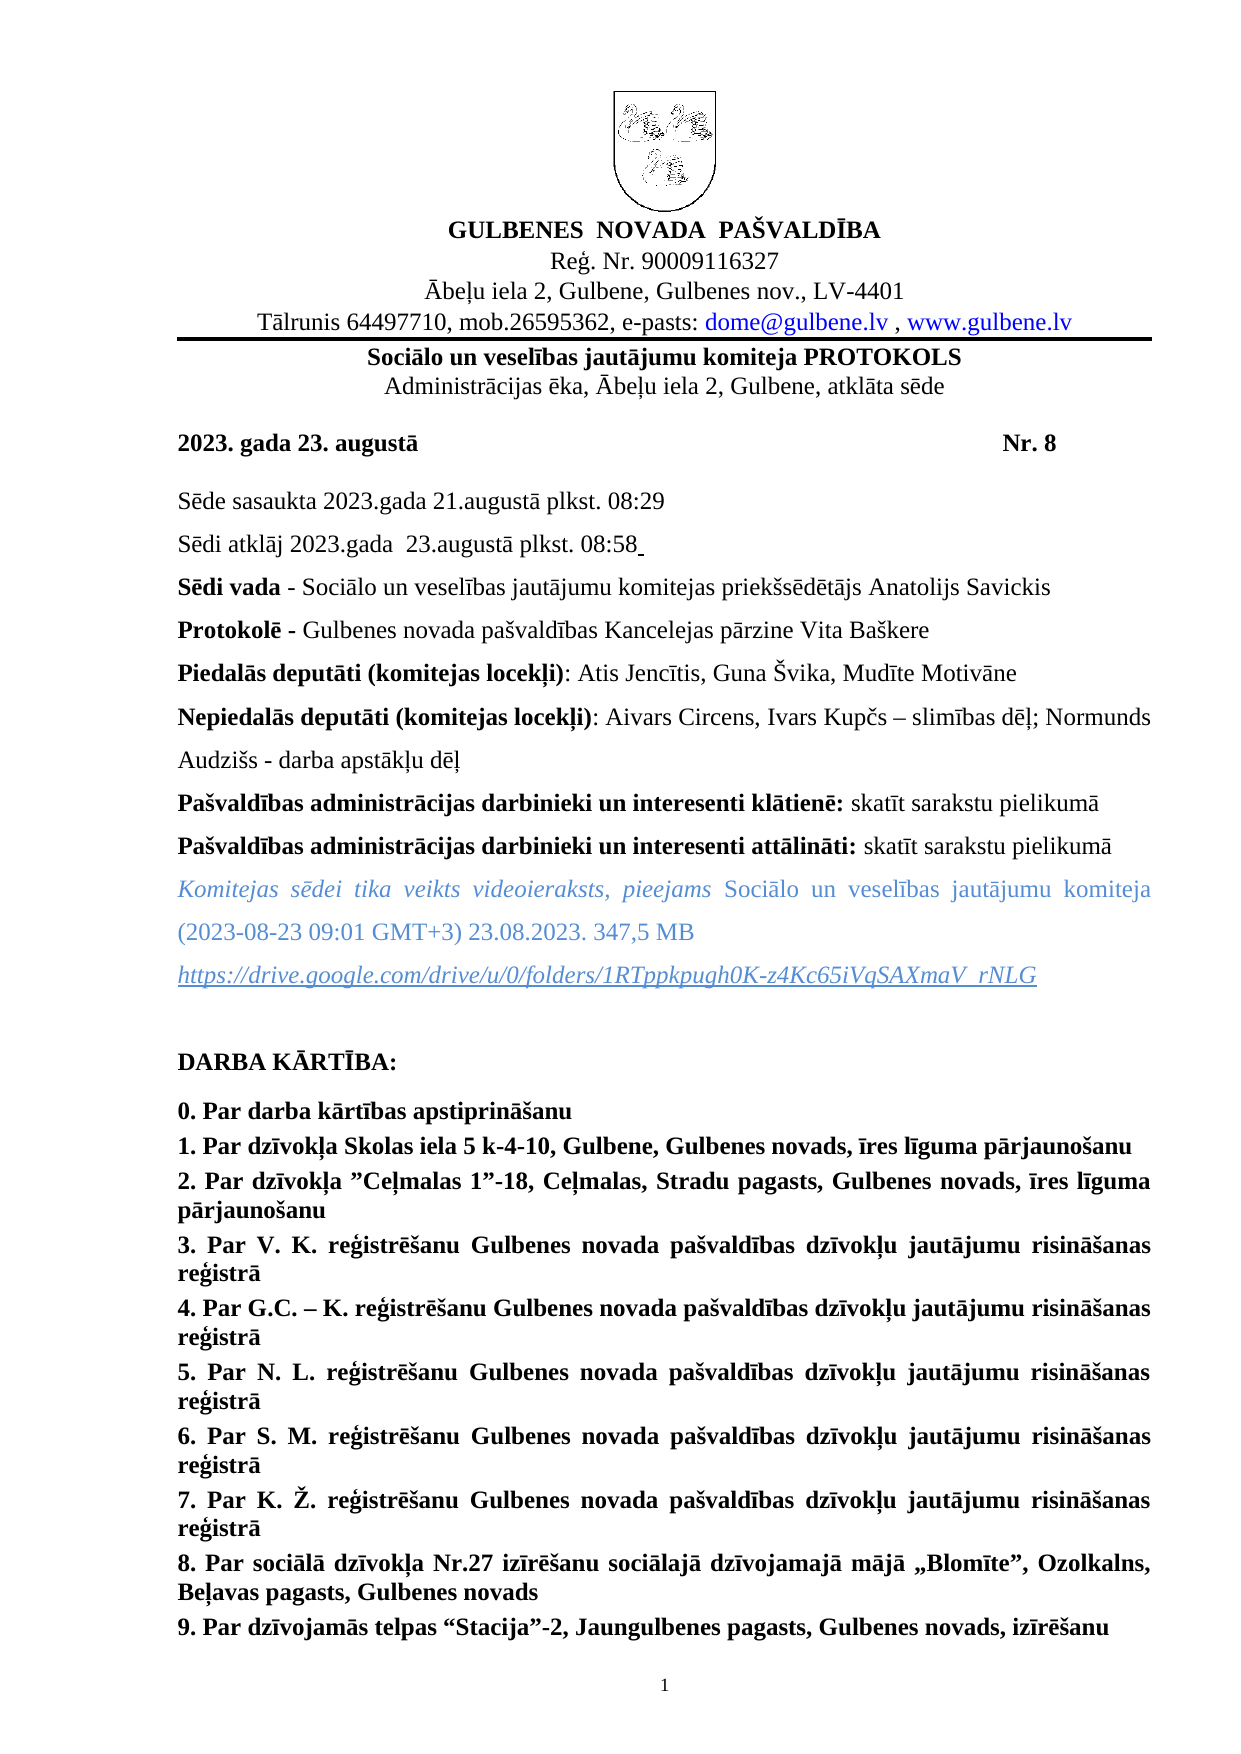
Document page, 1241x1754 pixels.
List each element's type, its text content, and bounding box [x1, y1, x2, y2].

text 2023. gada 23. augustā Nr. 8 [177, 428, 1152, 457]
text Tālrunis 64497710, mob.26595362, e-pasts: dome@gulbene.lv , www.gulbene.lv [177, 307, 1152, 337]
picture [611, 88, 718, 214]
text 9. Par dzīvojamās telpas “Stacija”-2, Jaungulbenes pagasts, Gulbenes novads, izīrēšanu [177, 1612, 1152, 1641]
text Reģ. Nr. 90009116327 [177, 246, 1152, 274]
text DARBA KĀRTĪBA: [177, 1047, 1152, 1075]
text Piedalās deputāti (komitejas locekļi): Atis Jencītis, Guna Švika, Mudīte Motivāne [177, 658, 1152, 687]
text GULBENES NOVADA PAŠVALDĪBA [177, 215, 1152, 244]
text 8. Par sociālā dzīvokļa Nr.27 izīrēšanu sociālajā dzīvojamajā mājā „Blomīte”, Ozolkalns, Beļavas pagasts, Gulbenes novads [177, 1548, 1152, 1606]
text Ābeļu iela 2, Gulbene, Gulbenes nov., LV-4401 [177, 276, 1152, 305]
text 4. Par G.C. – K. reģistrēšanu Gulbenes novada pašvaldības dzīvokļu jautājumu risināšanas reģistrā [177, 1293, 1152, 1351]
text Komitejas sēdei tika veikts videoieraksts, pieejams Sociālo un veselības jautājumu komiteja (2023-08-23 09:01 GMT+3) 23.08.2023. 347,5 MB [177, 874, 1152, 946]
text https://drive.google.com/drive/u/0/folders/1RTppkpugh0K-z4Kc65iVqSAXmaV_rNLG [177, 960, 1152, 989]
text Protokolē - Gulbenes novada pašvaldības Kancelejas pārzine Vita Baškere [177, 615, 1152, 644]
text Sēde sasaukta 2023.gada 21.augustā plkst. 08:29 [177, 486, 1152, 515]
text 2. Par dzīvokļa ”Ceļmalas 1”-18, Ceļmalas, Stradu pagasts, Gulbenes novads, īres līguma pārjaunošanu [177, 1166, 1152, 1223]
text 1. Par dzīvokļa Skolas iela 5 k-4-10, Gulbene, Gulbenes novads, īres līguma pārjaunošanu [177, 1131, 1152, 1160]
text Pašvaldības administrācijas darbinieki un interesenti klātienē: skatīt sarakstu pielikumā [177, 788, 1152, 817]
text Administrācijas ēka, Ābeļu iela 2, Gulbene, atklāta sēde [177, 371, 1152, 400]
text 5. Par N. L. reģistrēšanu Gulbenes novada pašvaldības dzīvokļu jautājumu risināšanas reģistrā [177, 1357, 1152, 1415]
text 7. Par K. Ž. reģistrēšanu Gulbenes novada pašvaldības dzīvokļu jautājumu risināšanas reģistrā [177, 1485, 1152, 1542]
text Sēdi vada - Sociālo un veselības jautājumu komitejas priekšsēdētājs Anatolijs Savickis [177, 572, 1152, 601]
text Sociālo un veselības jautājumu komiteja PROTOKOLS [177, 342, 1152, 371]
text 0. Par darba kārtības apstiprināšanu [177, 1096, 1152, 1125]
text 3. Par V. K. reģistrēšanu Gulbenes novada pašvaldības dzīvokļu jautājumu risināšanas reģistrā [177, 1230, 1152, 1287]
text Sēdi atklāj 2023.gada 23.augustā plkst. 08:58 [177, 529, 1152, 558]
text Pašvaldības administrācijas darbinieki un interesenti attālināti: skatīt sarakstu pielikumā [177, 831, 1152, 860]
text Nepiedalās deputāti (komitejas locekļi): Aivars Circens, Ivars Kupčs – slimības dēļ; Normunds Audzišs - darba apstākļu dēļ [177, 702, 1152, 773]
text 6. Par S. M. reģistrēšanu Gulbenes novada pašvaldības dzīvokļu jautājumu risināšanas reģistrā [177, 1421, 1152, 1478]
